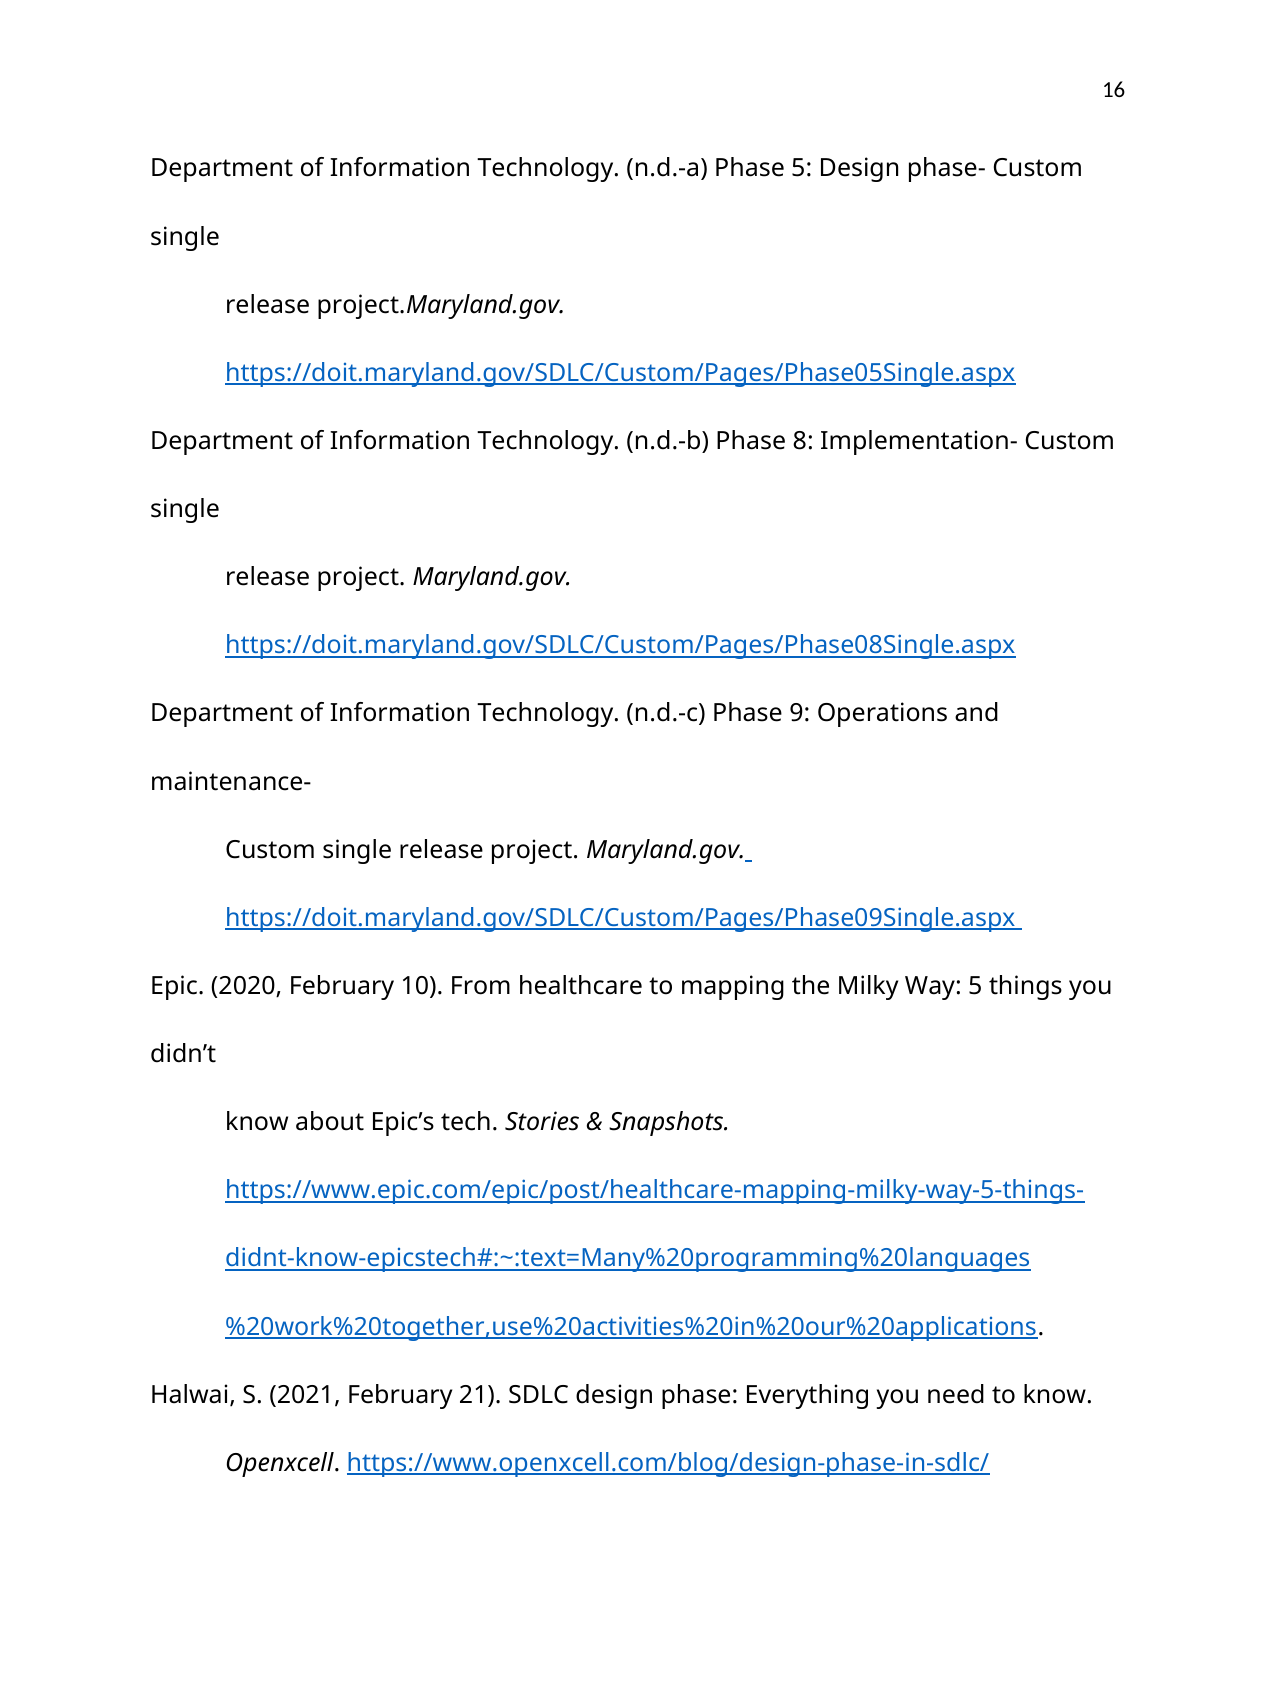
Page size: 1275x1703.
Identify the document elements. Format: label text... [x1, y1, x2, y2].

text Custom single release project. Maryland.gov. https://doit.maryland.gov/SDLC/Custom/Pages/Phase09Single.aspx [225, 831, 1125, 933]
text release project. Maryland.gov. https://doit.maryland.gov/SDLC/Custom/Pages/Phase08Single.aspx [225, 559, 1125, 661]
text Openxcell. https://www.openxcell.com/blog/design-phase-in-sdlc/ [150, 1444, 1125, 1478]
text Department of Information Technology. (n.d.-a) Phase 5: Design phase- Custom single [150, 150, 1125, 252]
text Epic. (2020, February 10). From healthcare to mapping the Milky Way: 5 things you didn’t [150, 967, 1125, 1070]
text https://doit.maryland.gov/SDLC/Custom/Pages/Phase05Single.aspx [150, 354, 1125, 388]
text Department of Information Technology. (n.d.-b) Phase 8: Implementation- Custom single [150, 422, 1125, 525]
text know about Epic’s tech. Stories & Snapshots. https://www.epic.com/epic/post/healthcare-mapping-milky-way-5-things-didnt-know-epicstech#:~:text=Many%20programming%20languages%20work%20together,use%20activities%20in%20our%20applications. [225, 1104, 1125, 1342]
text release project.Maryland.gov. [150, 286, 1125, 320]
text Halwai, S. (2021, February 21). SDLC design phase: Everything you need to know. [150, 1376, 1125, 1410]
text Department of Information Technology. (n.d.-c) Phase 9: Operations and maintenance- [150, 695, 1125, 797]
